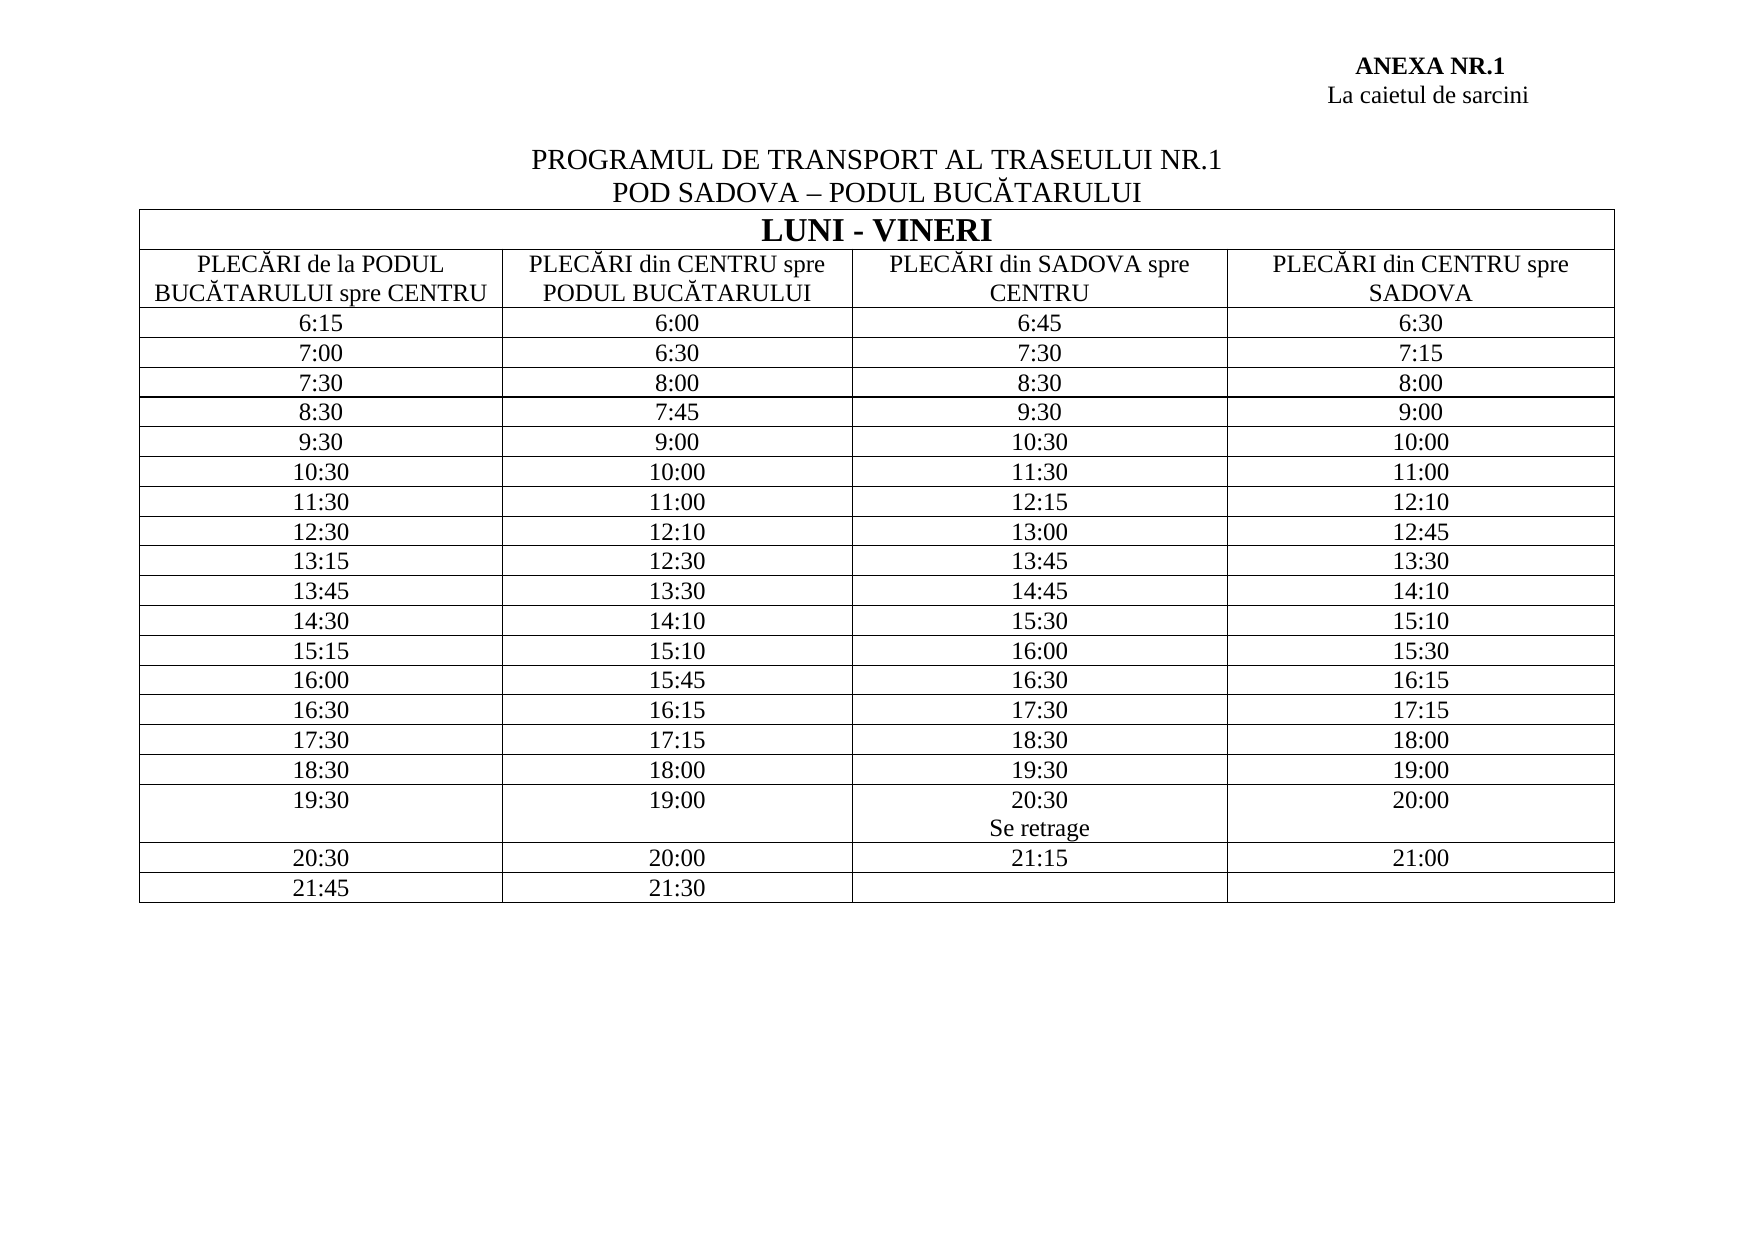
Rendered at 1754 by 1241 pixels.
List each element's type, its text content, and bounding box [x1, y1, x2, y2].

table_cell 13:00 [853, 517, 1227, 545]
table_cell 15:10 [1228, 606, 1614, 635]
table_cell 17:30 [853, 695, 1227, 724]
table_cell 18:30 [853, 725, 1227, 754]
table_cell 13:30 [503, 576, 852, 605]
table_cell 12:30 [503, 546, 852, 575]
table_cell 19:30 [853, 755, 1227, 784]
table_cell 18:00 [1228, 725, 1614, 754]
table_cell 21:00 [1228, 843, 1614, 872]
table_cell 20:00 [1228, 785, 1614, 842]
table_cell 10:00 [503, 457, 852, 486]
table_cell 19:00 [503, 785, 852, 842]
table_cell 16:15 [503, 695, 852, 724]
table_cell 16:00 [853, 636, 1227, 664]
table_cell 15:45 [503, 666, 852, 694]
table_cell 10:00 [1228, 427, 1614, 456]
text POD SADOVA – PODUL BUCĂTARULUI [225, 176, 1529, 209]
table_cell 11:30 [140, 487, 502, 516]
table_cell 12:15 [853, 487, 1227, 516]
table_cell [853, 873, 1227, 902]
table_cell 10:30 [853, 427, 1227, 456]
table_cell 19:30 [140, 785, 502, 842]
table_cell 14:30 [140, 606, 502, 635]
table_cell 12:10 [1228, 487, 1614, 516]
table_cell 20:30 Se retrage [853, 785, 1227, 842]
table_cell 15:30 [853, 606, 1227, 635]
table_cell 6:30 [503, 338, 852, 367]
table_cell 11:00 [1228, 457, 1614, 486]
table_cell 16:15 [1228, 666, 1614, 694]
table_cell 15:10 [503, 636, 852, 664]
table_cell 16:00 [140, 666, 502, 694]
table_cell 6:45 [853, 308, 1227, 337]
table_cell 21:30 [503, 873, 852, 902]
table_cell 7:30 [853, 338, 1227, 367]
table_cell 9:30 [853, 398, 1227, 426]
table_cell 20:00 [503, 843, 852, 872]
table_cell 19:00 [1228, 755, 1614, 784]
table_cell 9:30 [140, 427, 502, 456]
table_cell 20:30 [140, 843, 502, 872]
table_cell 11:00 [503, 487, 852, 516]
table_cell 7:00 [140, 338, 502, 367]
table_cell 7:15 [1228, 338, 1614, 367]
table_cell PLECĂRI din CENTRU spre SADOVA [1228, 250, 1614, 307]
table_cell PLECĂRI de la PODUL BUCĂTARULUI spre CENTRU [140, 250, 502, 307]
table_cell 13:15 [140, 546, 502, 575]
text La caietul de sarcini [225, 80, 1529, 108]
table_cell 8:00 [1228, 368, 1614, 396]
table_cell 9:00 [503, 427, 852, 456]
table_cell 16:30 [853, 666, 1227, 694]
table_cell PLECĂRI din CENTRU spre PODUL BUCĂTARULUI [503, 250, 852, 307]
table_cell 12:45 [1228, 517, 1614, 545]
table_cell 13:45 [140, 576, 502, 605]
table_cell 18:30 [140, 755, 502, 784]
table_cell 14:10 [1228, 576, 1614, 605]
table_cell 8:30 [140, 398, 502, 426]
table_cell 11:30 [853, 457, 1227, 486]
table_cell 16:30 [140, 695, 502, 724]
table_cell 21:15 [853, 843, 1227, 872]
table_cell 17:15 [503, 725, 852, 754]
table_cell 10:30 [140, 457, 502, 486]
table_cell 6:00 [503, 308, 852, 337]
table_cell 9:00 [1228, 398, 1614, 426]
table_cell 15:30 [1228, 636, 1614, 664]
table_cell 14:45 [853, 576, 1227, 605]
table_cell 8:30 [853, 368, 1227, 396]
text ANEXA NR.1 [225, 51, 1529, 80]
table_cell 6:30 [1228, 308, 1614, 337]
text PROGRAMUL DE TRANSPORT AL TRASEULUI NR.1 [225, 142, 1529, 176]
table_header LUNI - VINERI [140, 210, 1614, 248]
table_cell [1228, 873, 1614, 902]
table_cell 6:15 [140, 308, 502, 337]
table_cell 18:00 [503, 755, 852, 784]
table_cell 17:30 [140, 725, 502, 754]
table_cell 17:15 [1228, 695, 1614, 724]
table_cell 15:15 [140, 636, 502, 664]
table_cell 12:30 [140, 517, 502, 545]
table_cell 21:45 [140, 873, 502, 902]
table_cell 13:30 [1228, 546, 1614, 575]
table_cell 14:10 [503, 606, 852, 635]
table_cell 7:30 [140, 368, 502, 396]
table_cell 12:10 [503, 517, 852, 545]
table_cell 8:00 [503, 368, 852, 396]
table_cell PLECĂRI din SADOVA spre CENTRU [853, 250, 1227, 307]
table_cell 7:45 [503, 398, 852, 426]
table_cell 13:45 [853, 546, 1227, 575]
